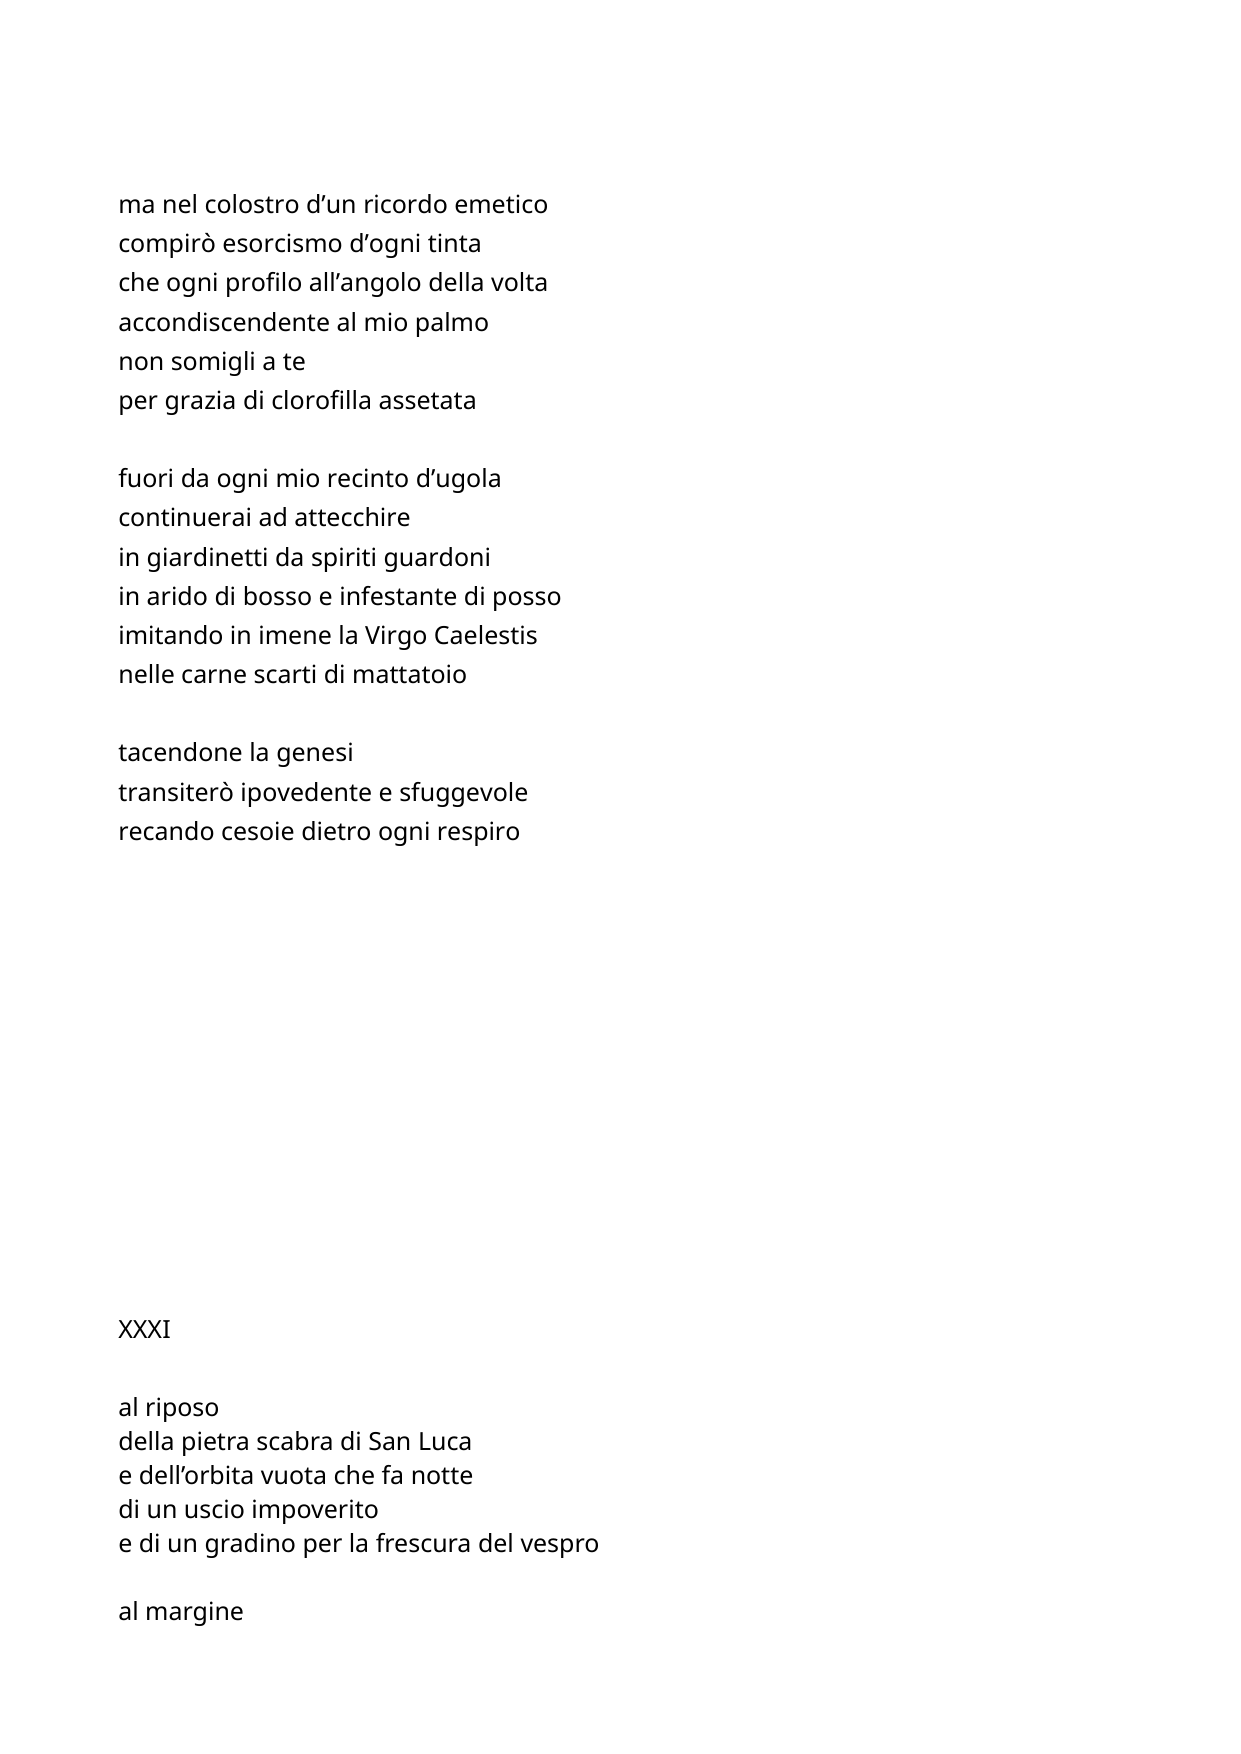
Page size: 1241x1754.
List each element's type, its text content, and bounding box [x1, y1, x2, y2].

text al riposo [118, 1390, 1122, 1424]
text di un uscio impoverito [118, 1492, 1122, 1526]
text ma nel colostro d’un ricordo emetico [118, 187, 1122, 221]
text fuori da ogni mio recinto d’ugola [118, 461, 1122, 495]
text compirò esorcismo d’ogni tinta [118, 226, 1122, 260]
text in arido di bosso e infestante di posso [118, 578, 1122, 612]
text e dell’orbita vuota che fa notte [118, 1458, 1122, 1492]
text imitando in imene la Virgo Caelestis [118, 618, 1122, 652]
text continuerai ad attecchire [118, 500, 1122, 534]
text tacendone la genesi [118, 735, 1122, 769]
text e di un gradino per la frescura del vespro [118, 1526, 1122, 1560]
text in giardinetti da spiriti guardoni [118, 539, 1122, 573]
text accondiscendente al mio palmo [118, 304, 1122, 338]
text della pietra scabra di San Luca [118, 1424, 1122, 1458]
text non somigli a te [118, 343, 1122, 377]
text nelle carne scarti di mattatoio [118, 657, 1122, 691]
text transiterò ipovedente e sfuggevole [118, 774, 1122, 808]
text recando cesoie dietro ogni respiro [118, 813, 1122, 847]
text al margine [118, 1594, 1122, 1628]
text per grazia di clorofilla assetata [118, 383, 1122, 417]
text che ogni profilo all’angolo della volta [118, 265, 1122, 299]
text XXXI [118, 1311, 1122, 1345]
